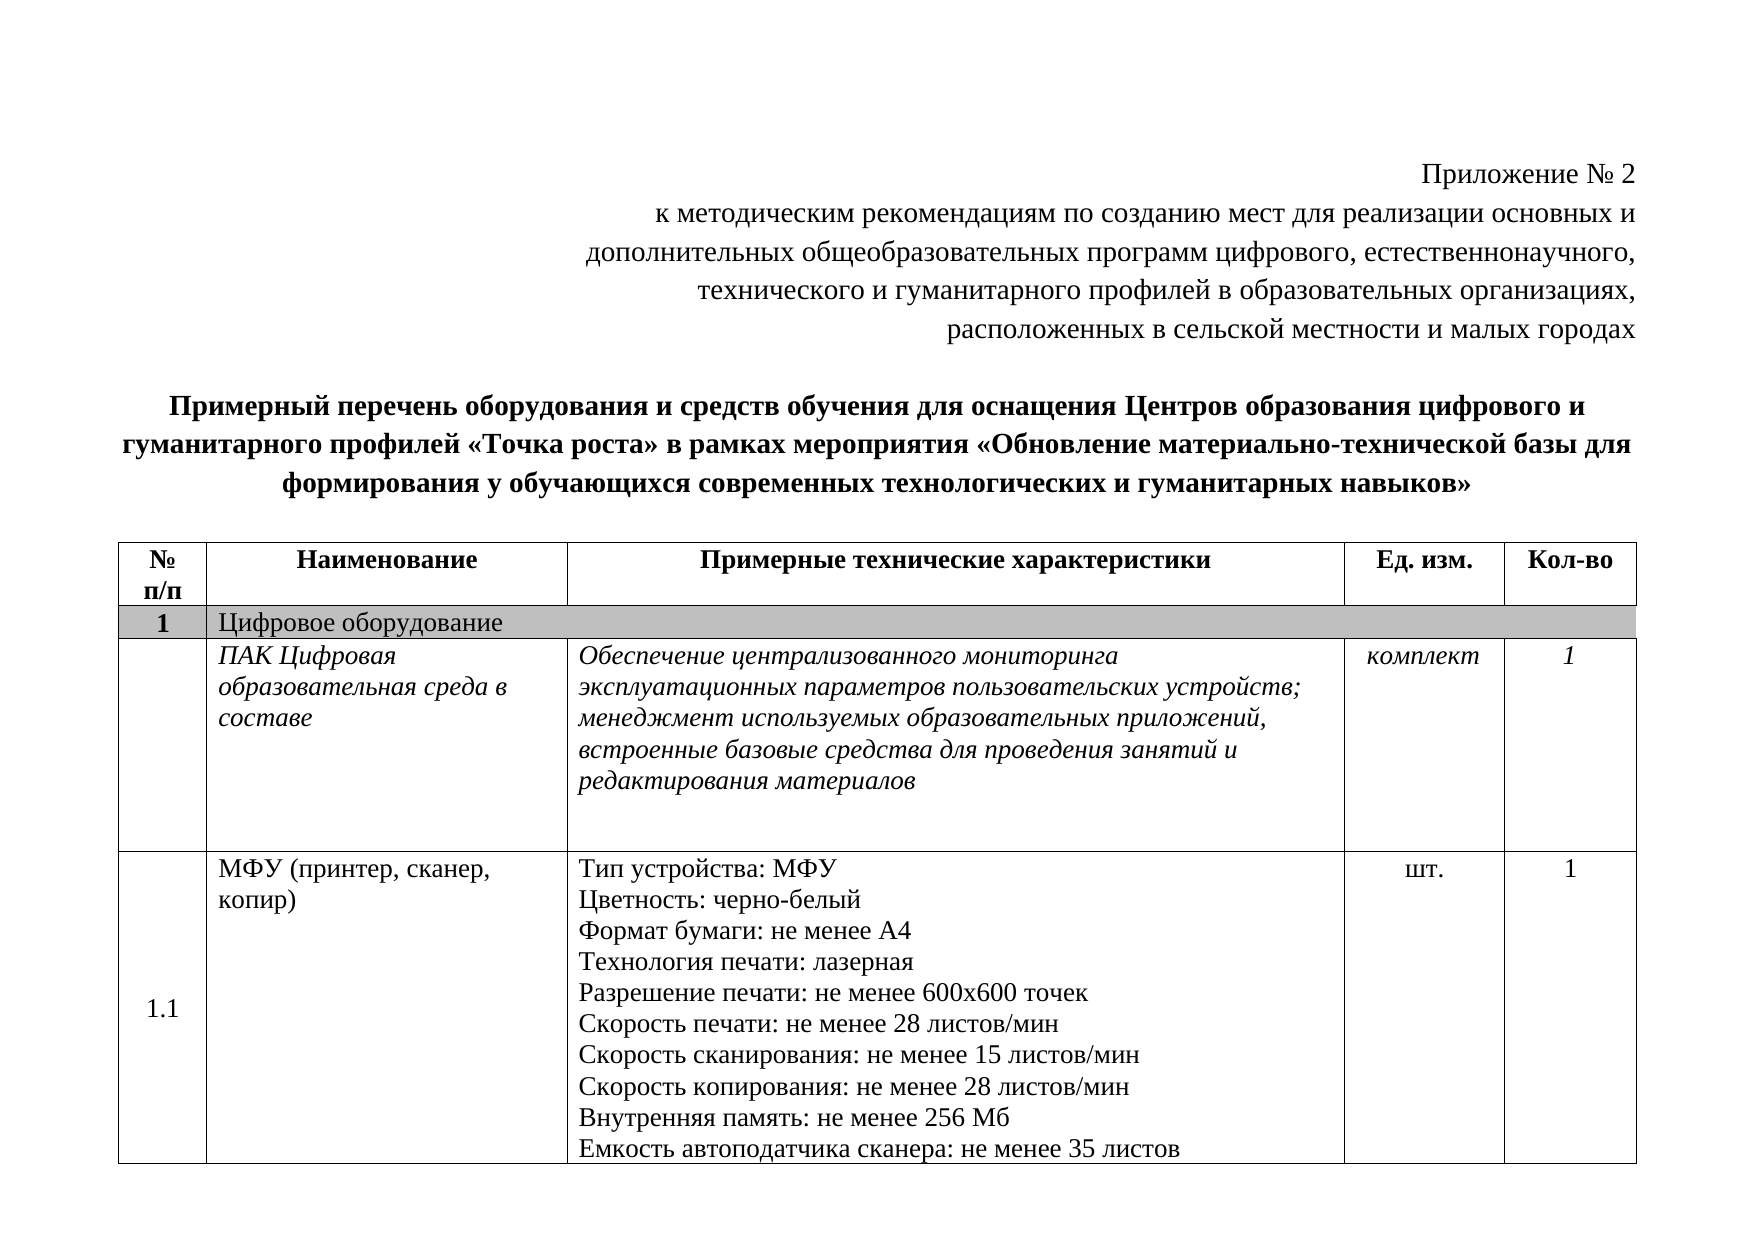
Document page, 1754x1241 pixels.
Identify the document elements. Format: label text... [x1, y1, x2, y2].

text к методическим рекомендациям по созданию мест для реализации основных и дополнительных общеобразовательных программ цифрового, естественнонаучного, технического и гуманитарного профилей в образовательных организациях, расположенных в сельской местности и малых городах [568, 195, 1636, 344]
table_cell Тип устройства: МФУ Цветность: черно-белый Формат бумаги: не менее А4 Технология печати: лазерная Разрешение печати: не менее 600х600 точек Скорость печати: не менее 28 листов/мин Скорость сканирования: не менее 15 листов/мин Скорость копирования: не менее 28 листов/мин Внутренняя память: не менее 256 Мб Емкость автоподатчика сканера: не менее 35 листов [568, 852, 1344, 1163]
table_cell Обеспечение централизованного мониторинга эксплуатационных параметров пользовательских устройств; менеджмент используемых образовательных приложений, встроенные базовые средства для проведения занятий и редактирования материалов [568, 639, 1344, 851]
table_cell Цифровое оборудование [207, 606, 1636, 638]
table_cell МФУ (принтер, сканер, копир) [207, 852, 567, 1163]
table_header № п/п [119, 543, 206, 605]
table_cell 1 [119, 606, 206, 638]
table_cell [119, 639, 206, 851]
table_cell 1 [1505, 639, 1636, 851]
text Примерный перечень оборудования и средств обучения для оснащения Центров образования цифрового и гуманитарного профилей «Точка роста» в рамках мероприятия «Обновление материально-технической базы для формирования у обучающихся современных технологических и гуманитарных навыков» [118, 388, 1636, 498]
table_cell комплект [1345, 639, 1504, 851]
table_header Примерные технические характеристики [568, 543, 1344, 605]
text Приложение № 2 [118, 157, 1636, 190]
table_cell ПАК Цифровая образовательная среда в составе [207, 639, 567, 851]
table_cell шт. [1345, 852, 1504, 1163]
table_header Наименование [207, 543, 567, 605]
table_cell 1.1 [119, 852, 206, 1163]
table_header Ед. изм. [1345, 543, 1504, 605]
table_header Кол-во [1505, 543, 1636, 605]
table_cell 1 [1505, 852, 1636, 1163]
